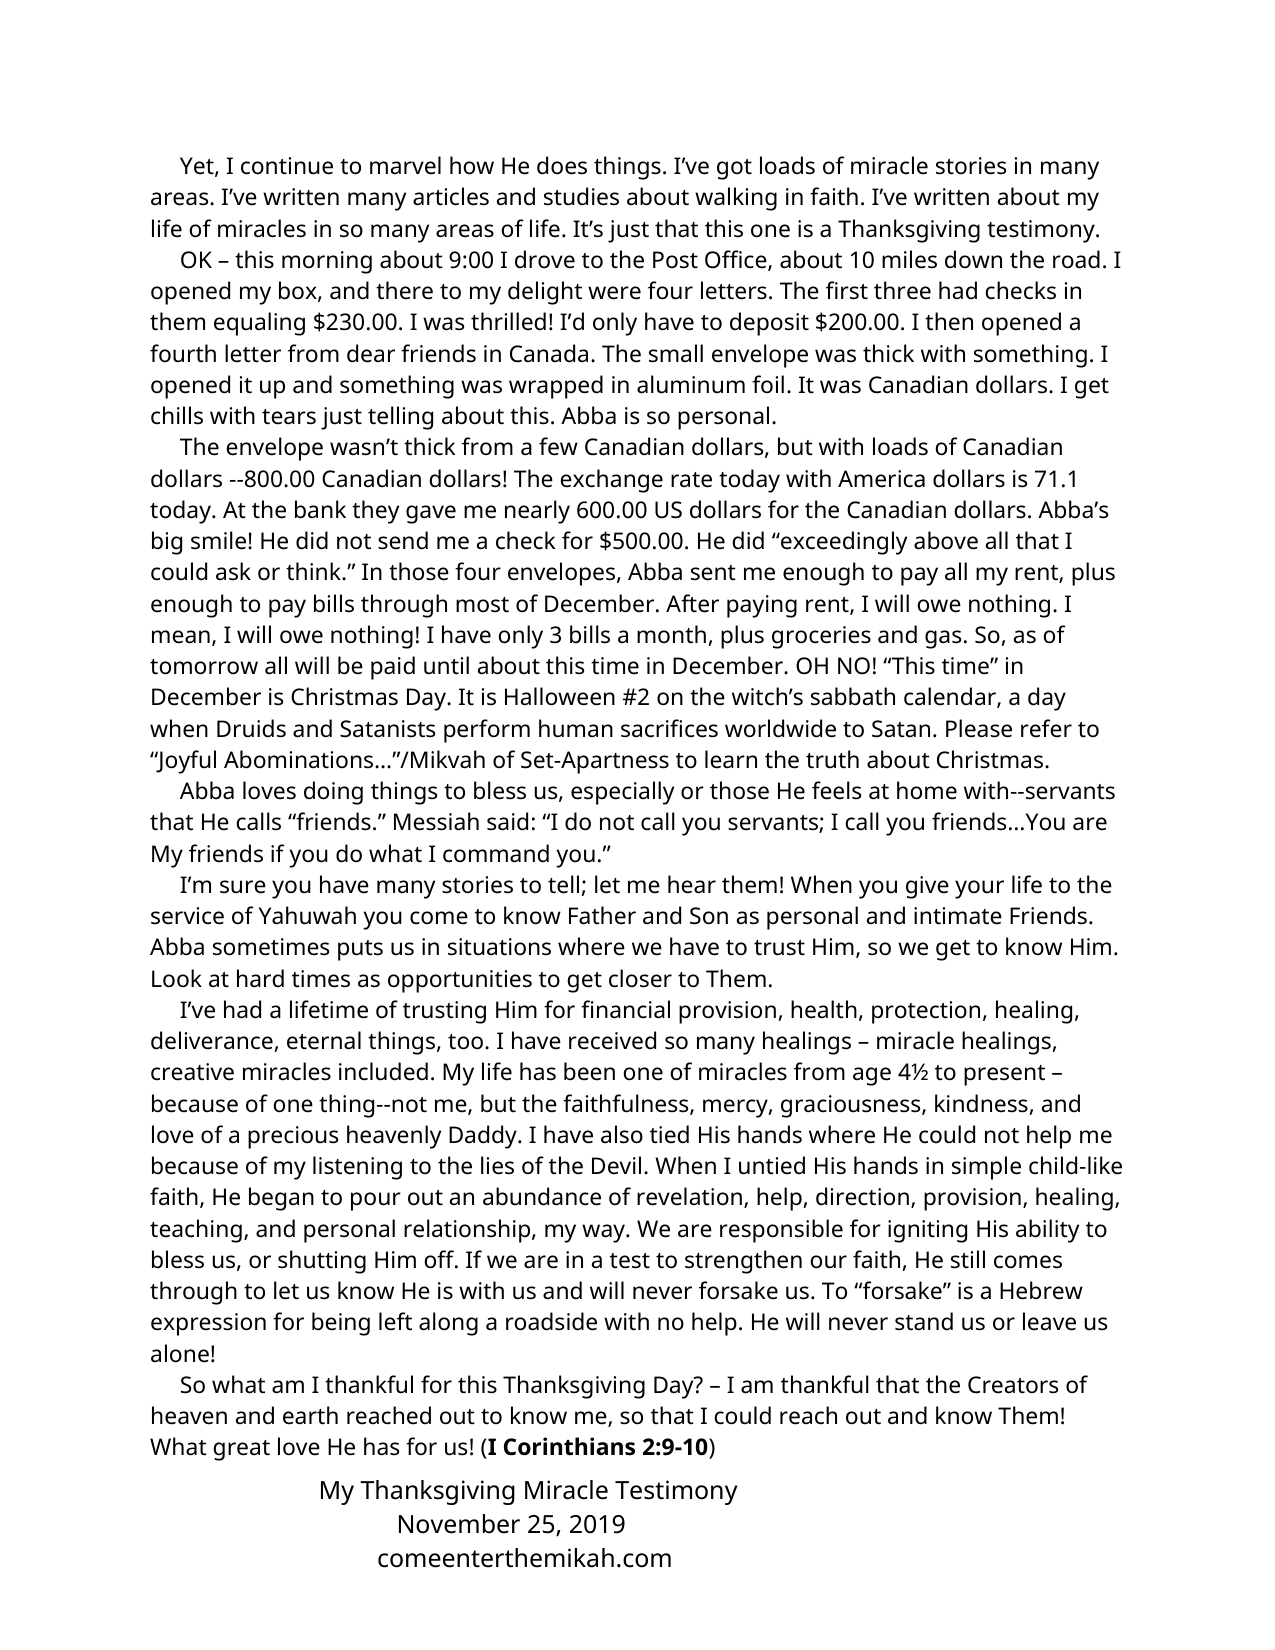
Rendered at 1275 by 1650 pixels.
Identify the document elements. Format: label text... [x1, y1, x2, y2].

text I’m sure you have many stories to tell; let me hear them! When you give your life to the service of Yahuwah you come to know Father and Son as personal and intimate Friends. Abba sometimes puts us in situations where we have to trust Him, so we get to know Him. Look at hard times as opportunities to get closer to Them. [150, 869, 1125, 994]
text So what am I thankful for this Thanksgiving Day? – I am thankful that the Creators of heaven and earth reached out to know me, so that I could reach out and know Them! What great love He has for us! (I Corinthians 2:9-10) [150, 1369, 1125, 1462]
text Yet, I continue to marvel how He does things. I’ve got loads of miracle stories in many areas. I’ve written many articles and studies about walking in faith. I’ve written about my life of miracles in so many areas of life. It’s just that this one is a Thanksgiving testimony. [150, 150, 1125, 244]
text Abba loves doing things to bless us, especially or those He feels at home with--servants that He calls “friends.” Messiah said: “I do not call you servants; I call you friends…You are My friends if you do what I command you.” [150, 775, 1125, 869]
text OK – this morning about 9:00 I drove to the Post Office, about 10 miles down the road. I opened my box, and there to my delight were four letters. The first three had checks in them equaling $230.00. I was thrilled! I’d only have to deposit $200.00. I then opened a fourth letter from dear friends in Canada. The small envelope was thick with something. I opened it up and something was wrapped in aluminum foil. It was Canadian dollars. I get chills with tears just telling about this. Abba is so personal. [150, 244, 1125, 431]
text I’ve had a lifetime of trusting Him for financial provision, health, protection, healing, deliverance, eternal things, too. I have received so many healings – miracle healings, creative miracles included. My life has been one of miracles from age 4½ to present – because of one thing--not me, but the faithfulness, mercy, graciousness, kindness, and love of a precious heavenly Daddy. I have also tied His hands where He could not help me because of my listening to the lies of the Devil. When I untied His hands in simple child-like faith, He began to pour out an abundance of revelation, help, direction, provision, healing, teaching, and personal relationship, my way. We are responsible for igniting His ability to bless us, or shutting Him off. If we are in a test to strengthen our faith, He still comes through to let us know He is with us and will never forsake us. To “forsake” is a Hebrew expression for being left along a roadside with no help. He will never stand us or leave us alone! [150, 994, 1125, 1369]
text The envelope wasn’t thick from a few Canadian dollars, but with loads of Canadian dollars --800.00 Canadian dollars! The exchange rate today with America dollars is 71.1 today. At the bank they gave me nearly 600.00 US dollars for the Canadian dollars. Abba’s big smile! He did not send me a check for $500.00. He did “exceedingly above all that I could ask or think.” In those four envelopes, Abba sent me enough to pay all my rent, plus enough to pay bills through most of December. After paying rent, I will owe nothing. I mean, I will owe nothing! I have only 3 bills a month, plus groceries and gas. So, as of tomorrow all will be paid until about this time in December. OH NO! “This time” in December is Christmas Day. It is Halloween #2 on the witch’s sabbath calendar, a day when Druids and Satanists perform human sacrifices worldwide to Satan. Please refer to “Joyful Abominations…”/Mikvah of Set-Apartness to learn the truth about Christmas. [150, 431, 1125, 775]
